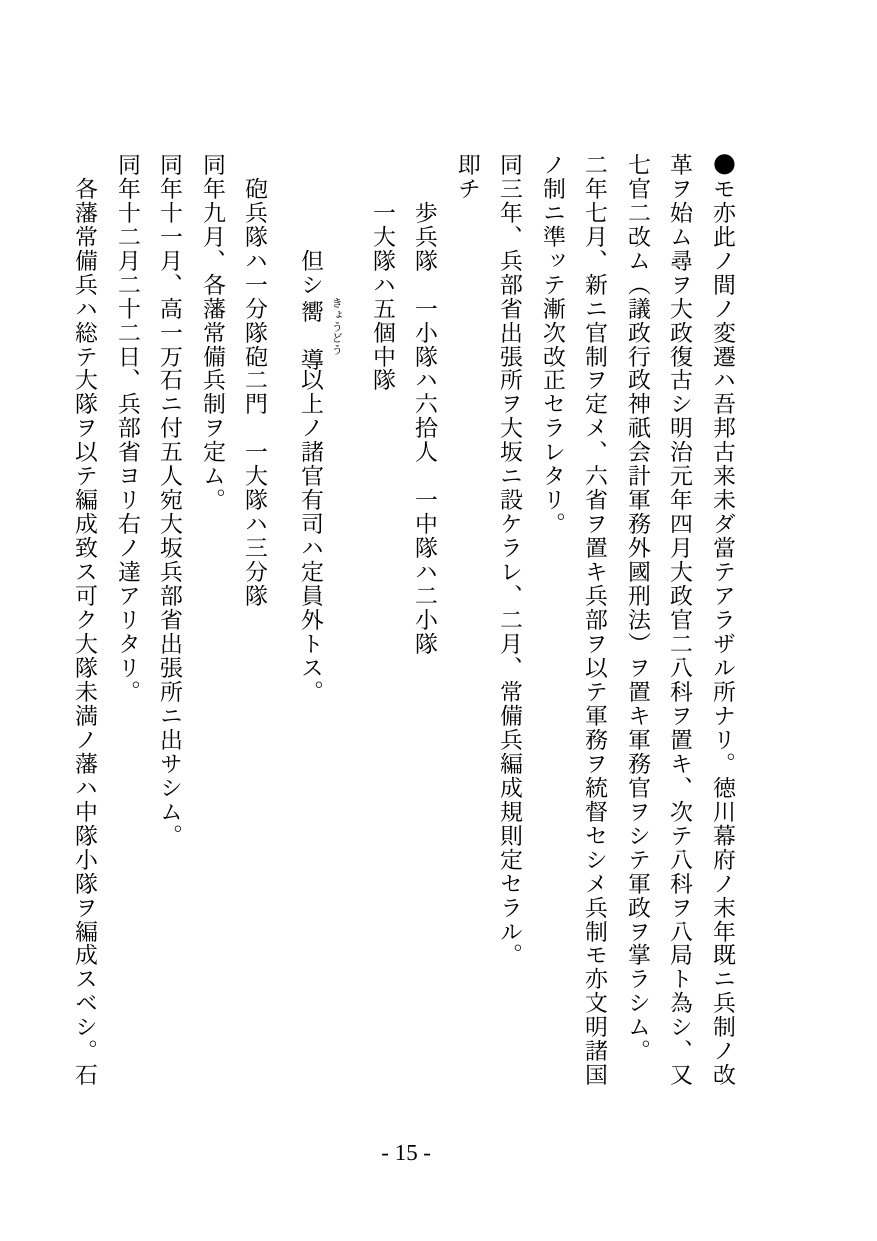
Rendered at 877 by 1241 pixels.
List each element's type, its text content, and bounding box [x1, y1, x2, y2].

text 二年七月、新ニ官制ヲ定メ、六省ヲ置キ兵部ヲ以テ軍務ヲ統督セシメ兵制モ亦文明諸国ノ制ニ準ッテ漸次改正セラレタリ。 [533, 153, 618, 1087]
text 同三年、兵部省出張所ヲ大坂ニ設ケラレ、二月、常備兵編成規則定セラル。 [491, 153, 533, 1087]
text 即チ [448, 153, 491, 1087]
text 砲兵隊ハ一分隊砲二門 一大隊ハ三分隊 [236, 153, 278, 1087]
text 同年九月、各藩常備兵制ヲ定ム。 [193, 153, 236, 1087]
text 同年十二月二十二日、兵部省ヨリ右ノ達アリタリ。 [108, 153, 151, 1087]
text 各藩常備兵ハ総テ大隊ヲ以テ編成致ス可ク大隊未満ノ藩ハ中隊小隊ヲ編成スベシ。石高端分有リノ向ハ予備兵ヲ編成スルカ、兵員ヲ癈シ候トモ可任便宜事。 [66, 153, 108, 1087]
text 歩兵隊 一小隊ハ六拾人 一中隊ハ二小隊 [406, 153, 448, 1087]
text 一大隊ハ五個中隊 [363, 153, 406, 1087]
text 但シ以上ノ諸官有司ハ定員外トス。 [278, 153, 363, 1087]
text 同年十一月、高一万石ニ付五人宛大坂兵部省出張所ニ出サシム。 [151, 153, 193, 1087]
